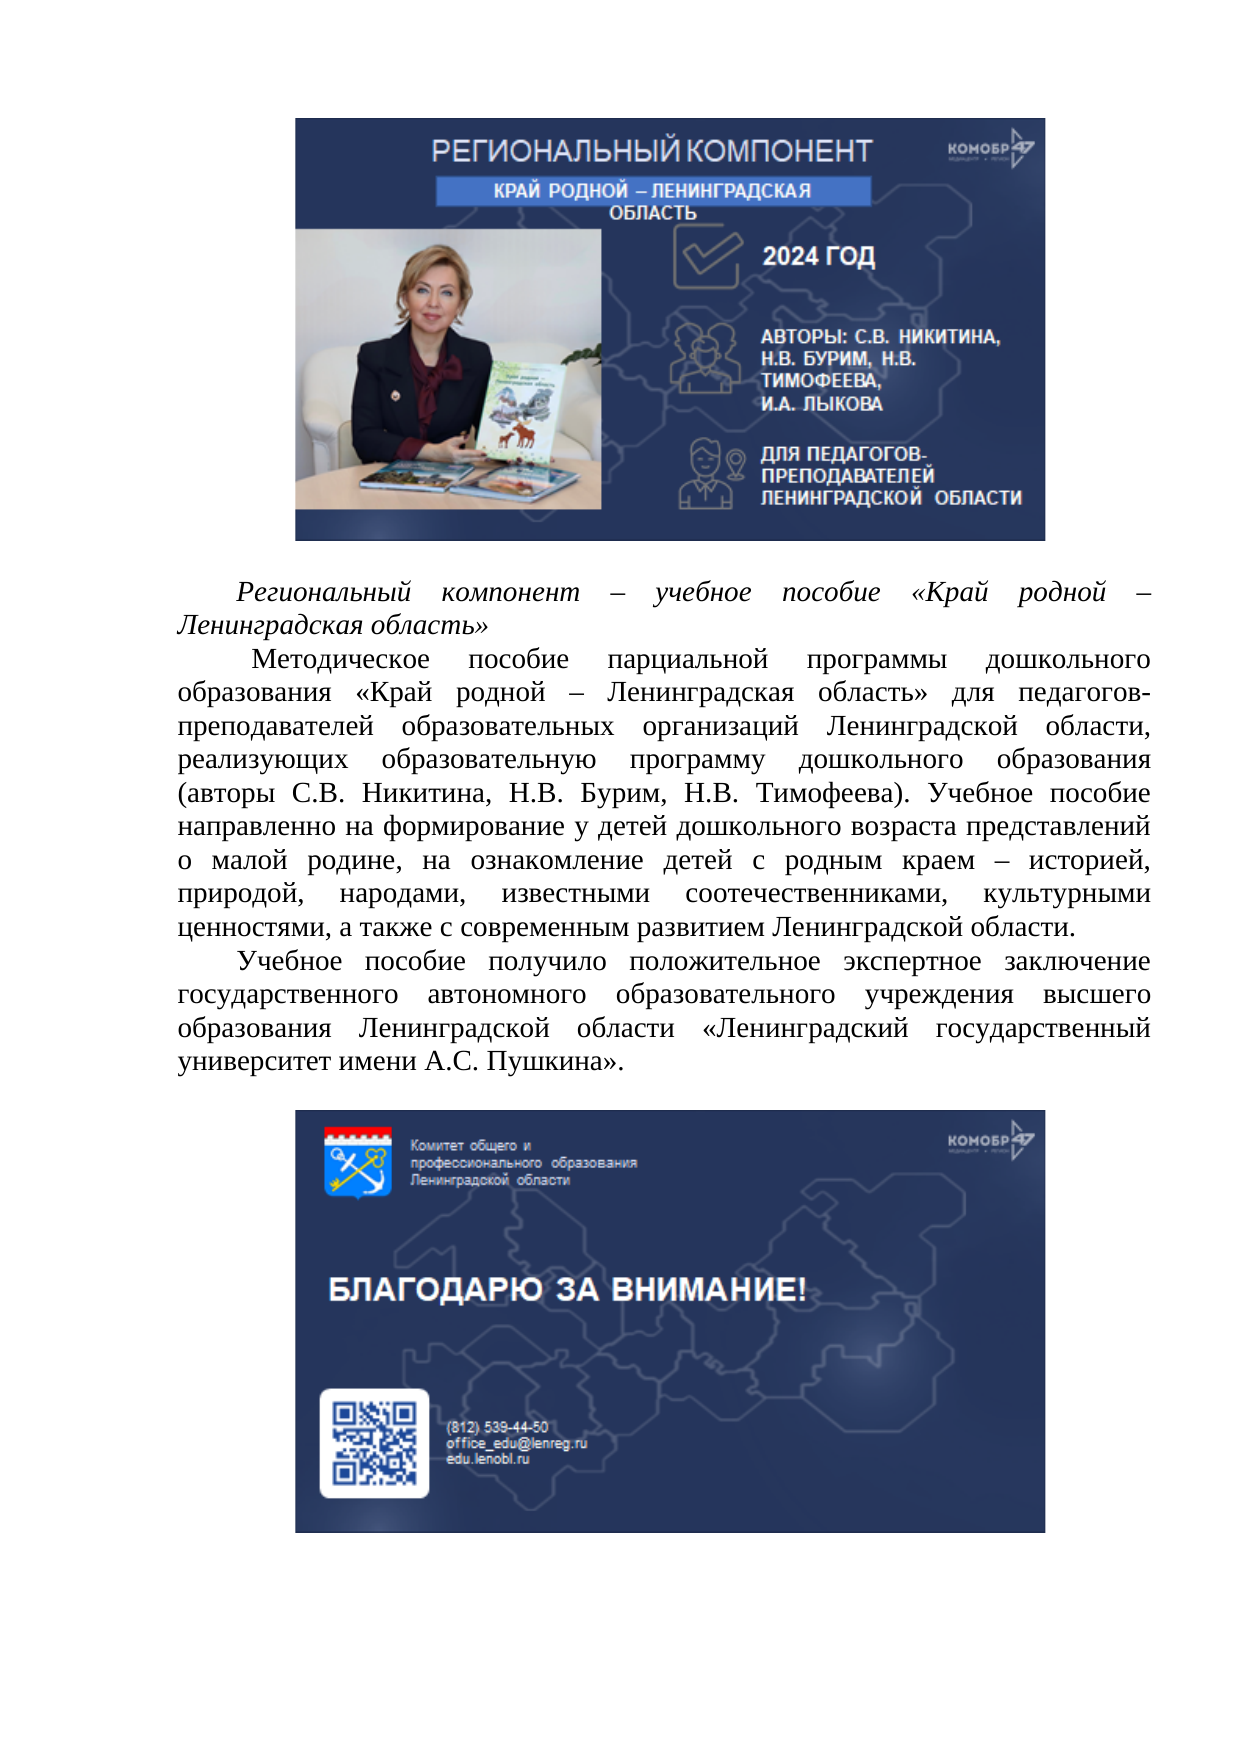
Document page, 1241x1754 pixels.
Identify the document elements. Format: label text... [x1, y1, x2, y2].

picture [295, 1110, 1046, 1533]
text Учебное пособие получило положительное экспертное заключение государственного автономного образовательного учреждения высшего образования Ленинградской области «Ленинградский государственный университет имени А.С. Пушкина». [177, 943, 1152, 1077]
picture [295, 118, 1046, 541]
text Региональный компонент – учебное пособие «Край родной – Ленинградская область» [177, 574, 1152, 641]
text Методическое пособие парциальной программы дошкольного образования «Край родной – Ленинградская область» для педагогов-преподавателей образовательных организаций Ленинградской области, реализующих образовательную программу дошкольного образования (авторы С.В. Никитина, Н.В. Бурим, Н.В. Тимофеева). Учебное пособие направленно на формирование у детей дошкольного возраста представлений о малой родине, на ознакомление детей с родным краем – историей, природой, народами, известными соотечественниками, культурными ценностями, а также с современным развитием Ленинградской области. [177, 641, 1152, 943]
